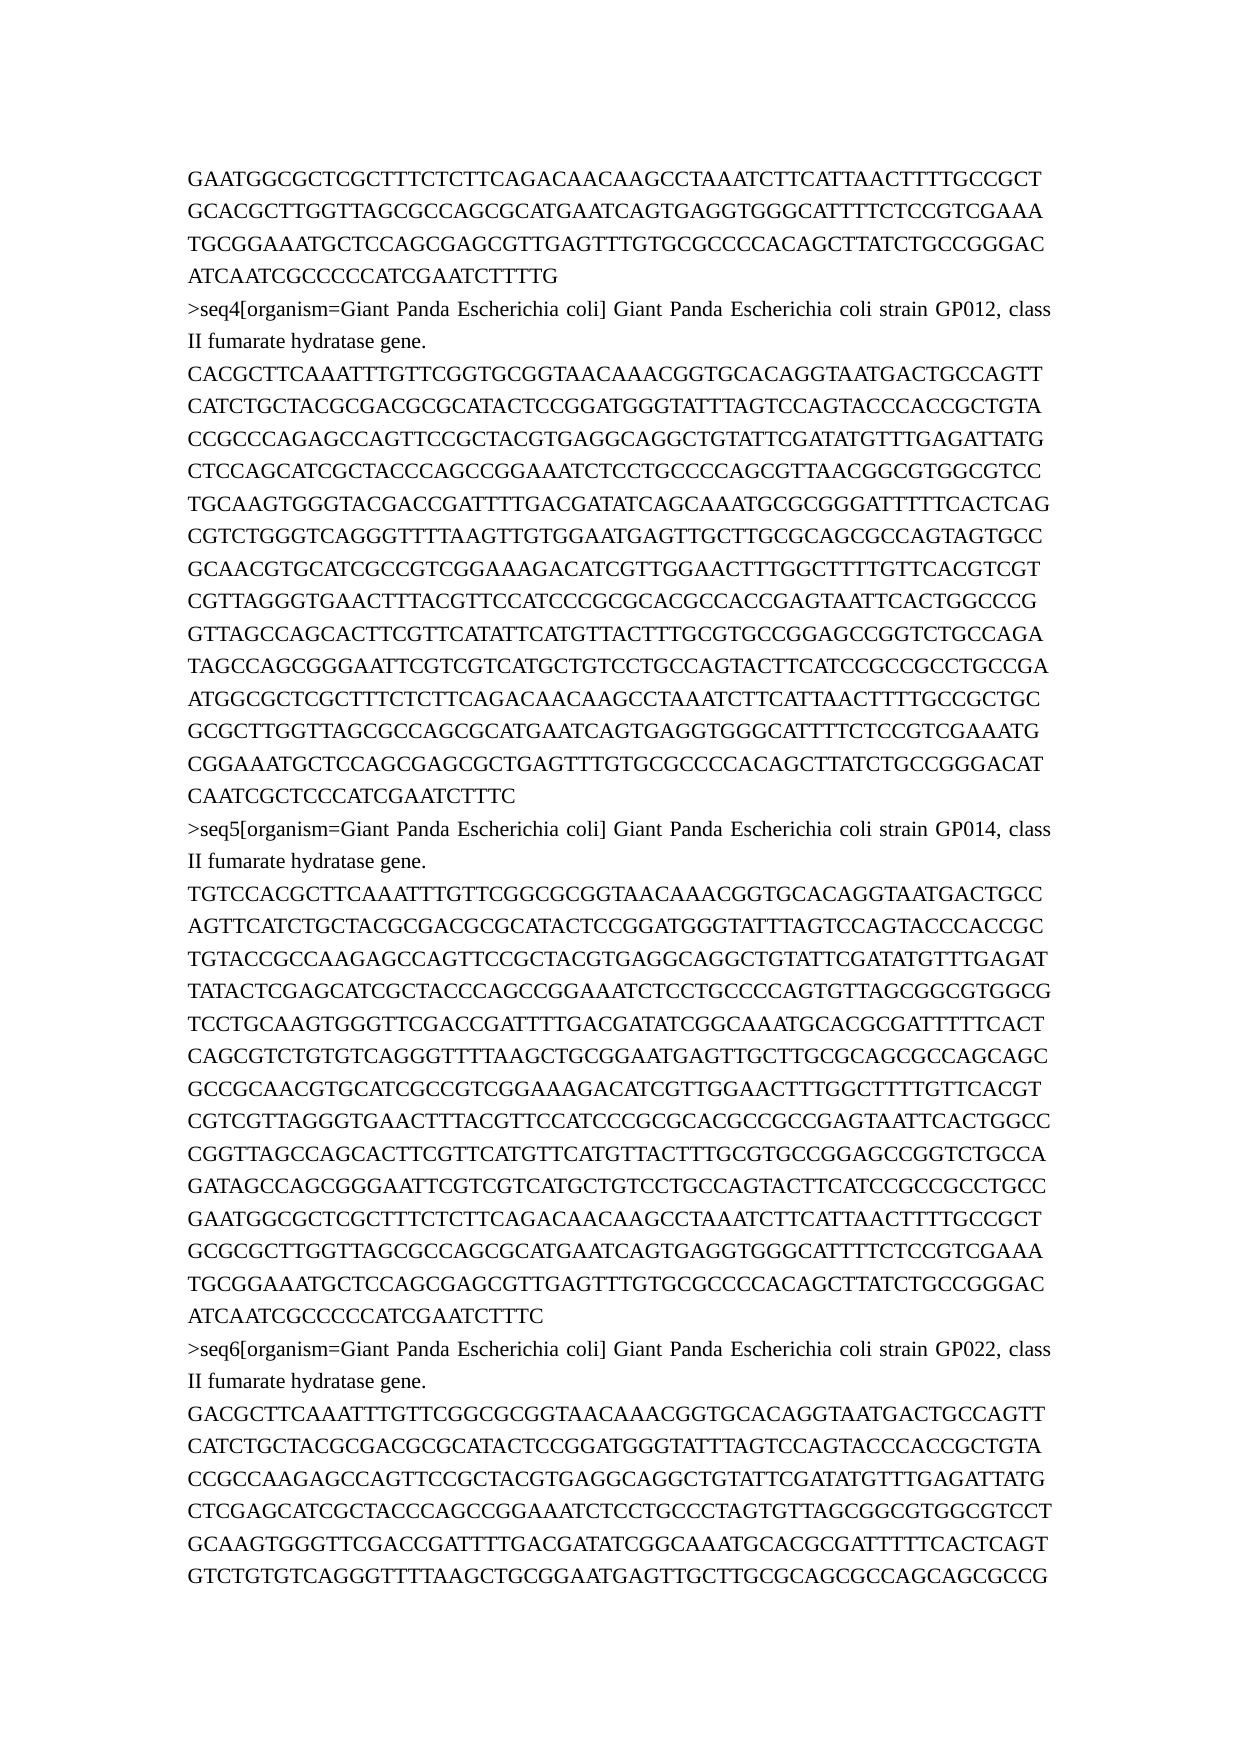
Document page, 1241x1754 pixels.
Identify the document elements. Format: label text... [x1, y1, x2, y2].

text TGTCCACGCTTCAAATTTGTTCGGCGCGGTAACAAACGGTGCACAGGTAATGACTGCCAGTTCATCTGCTACGCGACGCGCATACTCCGGATGGGTATTTAGTCCAGTACCCACCGCTGTACCGCCAAGAGCCAGTTCCGCTACGTGAGGCAGGCTGTATTCGATATGTTTGAGATTATACTCGAGCATCGCTACCCAGCCGGAAATCTCCTGCCCCAGTGTTAGCGGCGTGGCGTCCTGCAAGTGGGTTCGACCGATTTTGACGATATCGGCAAATGCACGCGATTTTTCACTCAGCGTCTGTGTCAGGGTTTTAAGCTGCGGAATGAGTTGCTTGCGCAGCGCCAGCAGCGCCGCAACGTGCATCGCCGTCGGAAAGACATCGTTGGAACTTTGGCTTTTGTTCACGTCGTCGTTAGGGTGAACTTTACGTTCCATCCCGCGCACGCCGCCGAGTAATTCACTGGCCCGGTTAGCCAGCACTTCGTTCATGTTCATGTTACTTTGCGTGCCGGAGCCGGTCTGCCAGATAGCCAGCGGGAATTCGTCGTCATGCTGTCCTGCCAGTACTTCATCCGCCGCCTGCCGAATGGCGCTCGCTTTCTCTTCAGACAACAAGCCTAAATCTTCATTAACTTTTGCCGCTGCGCGCTTGGTTAGCGCCAGCGCATGAATCAGTGAGGTGGGCATTTTCTCCGTCGAAATGCGGAAATGCTCCAGCGAGCGTTGAGTTTGTGCGCCCCACAGCTTATCTGCCGGGACATCAATCGCCCCCATCGAATCTTTC [187, 877, 1053, 1332]
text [187, 162, 1053, 292]
text CACGCTTCAAATTTGTTCGGTGCGGTAACAAACGGTGCACAGGTAATGACTGCCAGTTCATCTGCTACGCGACGCGCATACTCCGGATGGGTATTTAGTCCAGTACCCACCGCTGTACCGCCCAGAGCCAGTTCCGCTACGTGAGGCAGGCTGTATTCGATATGTTTGAGATTATGCTCCAGCATCGCTACCCAGCCGGAAATCTCCTGCCCCAGCGTTAACGGCGTGGCGTCCTGCAAGTGGGTACGACCGATTTTGACGATATCAGCAAATGCGCGGGATTTTTCACTCAGCGTCTGGGTCAGGGTTTTAAGTTGTGGAATGAGTTGCTTGCGCAGCGCCAGTAGTGCCGCAACGTGCATCGCCGTCGGAAAGACATCGTTGGAACTTTGGCTTTTGTTCACGTCGTCGTTAGGGTGAACTTTACGTTCCATCCCGCGCACGCCACCGAGTAATTCACTGGCCCGGTTAGCCAGCACTTCGTTCATATTCATGTTACTTTGCGTGCCGGAGCCGGTCTGCCAGATAGCCAGCGGGAATTCGTCGTCATGCTGTCCTGCCAGTACTTCATCCGCCGCCTGCCGAATGGCGCTCGCTTTCTCTTCAGACAACAAGCCTAAATCTTCATTAACTTTTGCCGCTGCGCGCTTGGTTAGCGCCAGCGCATGAATCAGTGAGGTGGGCATTTTCTCCGTCGAAATGCGGAAATGCTCCAGCGAGCGCTGAGTTTGTGCGCCCCACAGCTTATCTGCCGGGACATCAATCGCTCCCATCGAATCTTTC [187, 357, 1053, 812]
text >seq5[organism=Giant Panda Escherichia coli] Giant Panda Escherichia coli strain GP014, class II fumarate hydratase gene. [187, 812, 1053, 877]
text >seq6[organism=Giant Panda Escherichia coli] Giant Panda Escherichia coli strain GP022, class II fumarate hydratase gene. [187, 1332, 1053, 1397]
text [187, 1397, 1053, 1592]
text >seq4[organism=Giant Panda Escherichia coli] Giant Panda Escherichia coli strain GP012, class II fumarate hydratase gene. [187, 292, 1053, 357]
